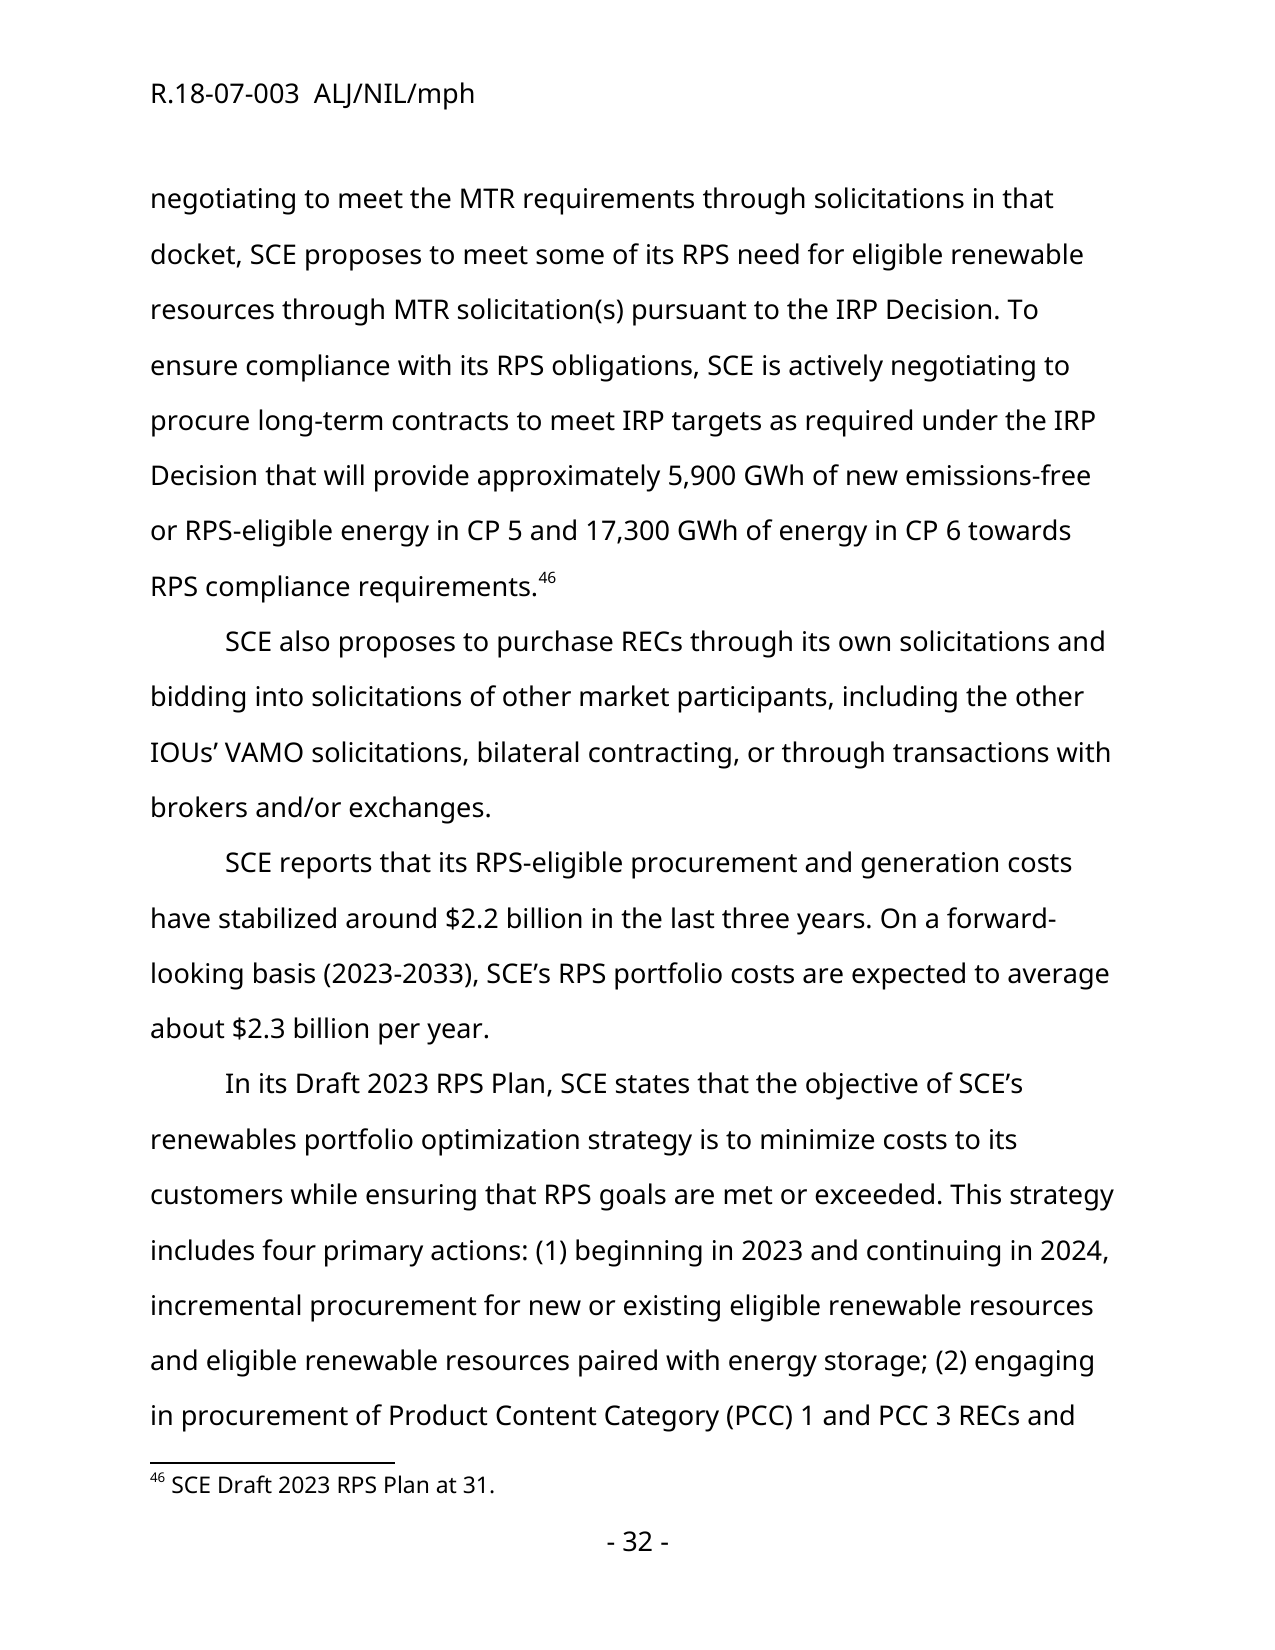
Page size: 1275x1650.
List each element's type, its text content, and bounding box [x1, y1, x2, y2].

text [150, 180, 1125, 604]
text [150, 1065, 1125, 1434]
text SCE reports that its RPS-eligible procurement and generation costs have stabilized around $2.2 billion in the last three years. On a forward-looking basis (2023-2033), SCE’s RPS portfolio costs are expected to average about $2.3 billion per year. [150, 844, 1125, 1047]
text SCE also proposes to purchase RECs through its own solicitations and bidding into solicitations of other market participants, including the other IOUs’ VAMO solicitations, bilateral contracting, or through transactions with brokers and/or exchanges. [150, 622, 1125, 825]
